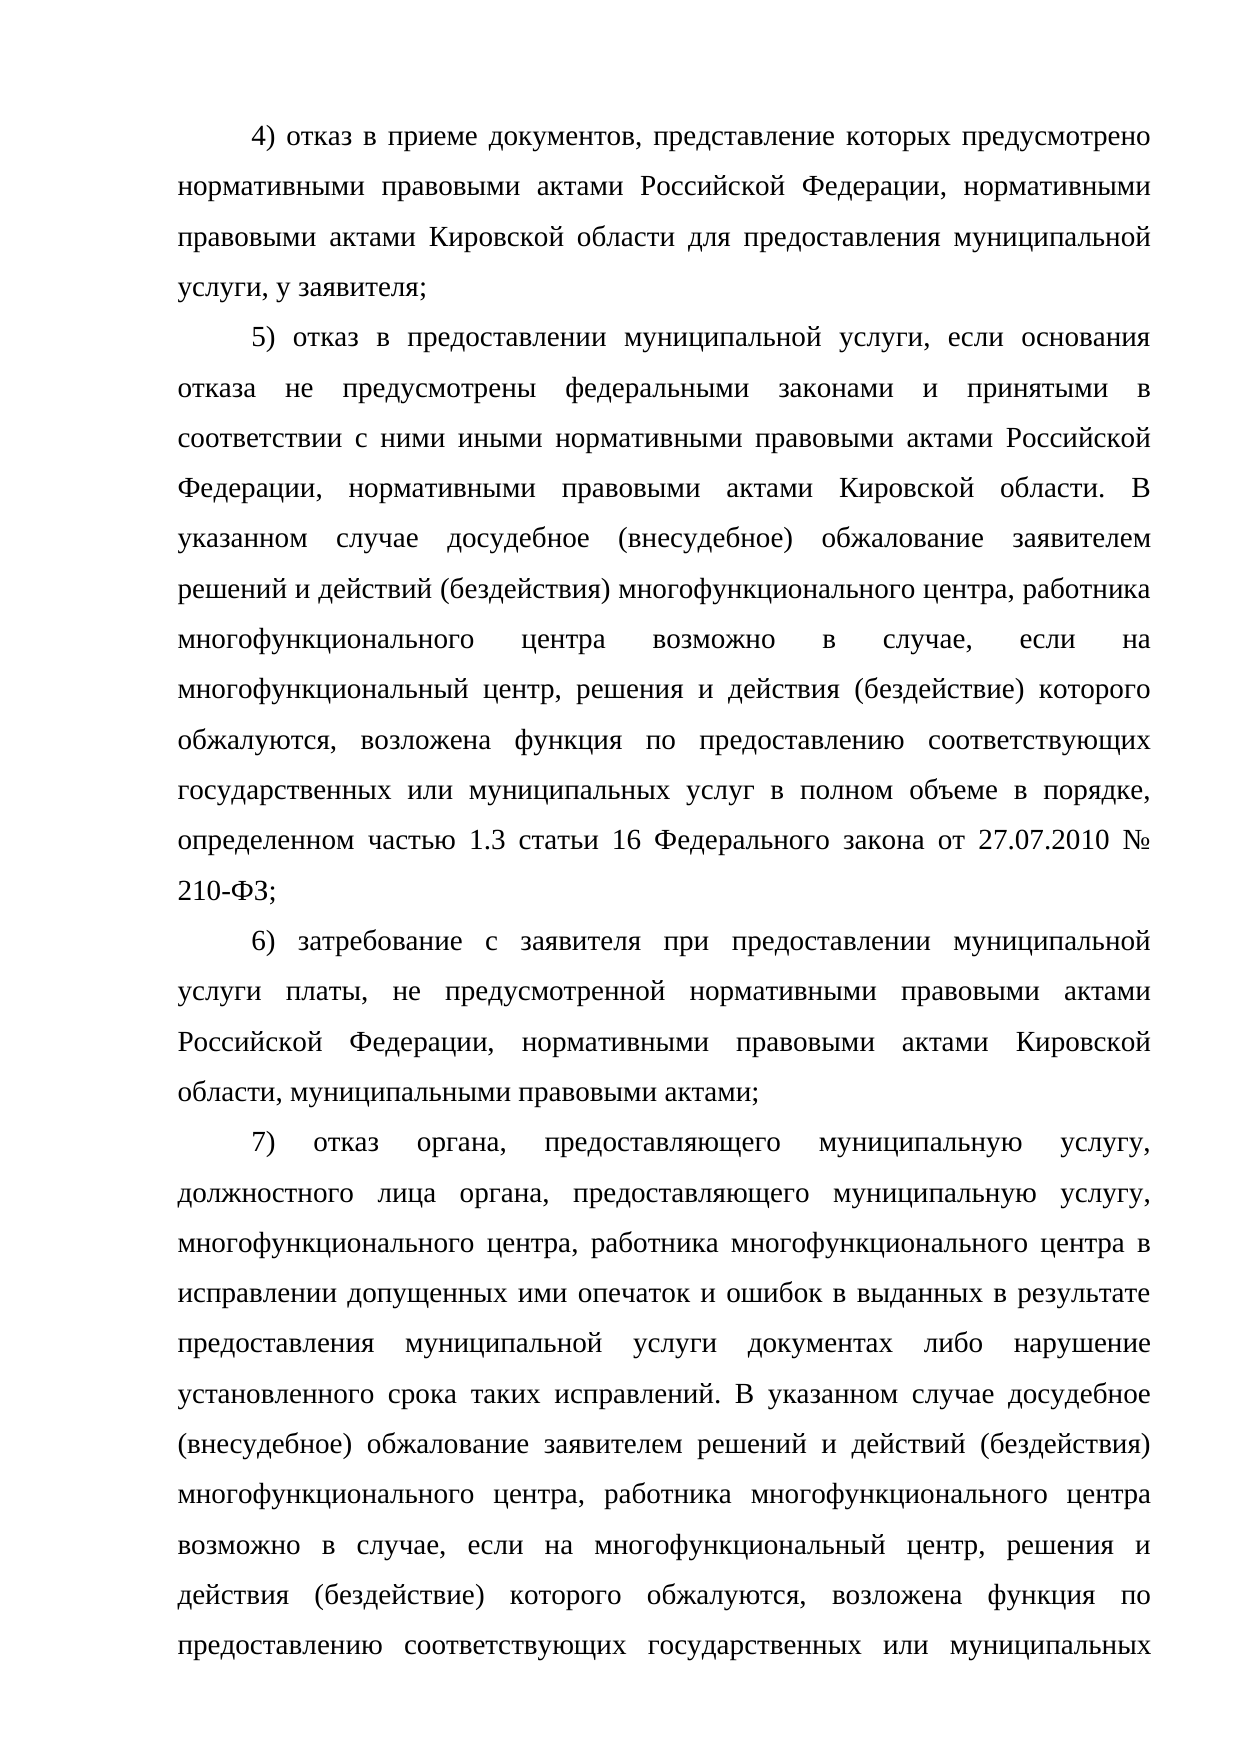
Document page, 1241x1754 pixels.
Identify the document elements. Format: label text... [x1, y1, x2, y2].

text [177, 1124, 1152, 1661]
text 6) затребование с заявителя при предоставлении муниципальной услуги платы, не предусмотренной нормативными правовыми актами Российской Федерации, нормативными правовыми актами Кировской области, муниципальными правовыми актами; [177, 923, 1152, 1108]
text 4) отказ в приеме документов, представление которых предусмотрено нормативными правовыми актами Российской Федерации, нормативными правовыми актами Кировской области для предоставления муниципальной услуги, у заявителя; [177, 118, 1152, 303]
text 5) отказ в предоставлении муниципальной услуги, если основания отказа не предусмотрены федеральными законами и принятыми в соответствии с ними иными нормативными правовыми актами Российской Федерации, нормативными правовыми актами Кировской области. В указанном случае досудебное (внесудебное) обжалование заявителем решений и действий (бездействия) многофункционального центра, работника многофункционального центра возможно в случае, если на многофункциональный центр, решения и действия (бездействие) которого обжалуются, возложена функция по предоставлению соответствующих государственных или муниципальных услуг в полном объеме в порядке, определенном частью 1.3 статьи 16 Федерального закона от 27.07.2010 № 210-ФЗ; [177, 319, 1152, 906]
